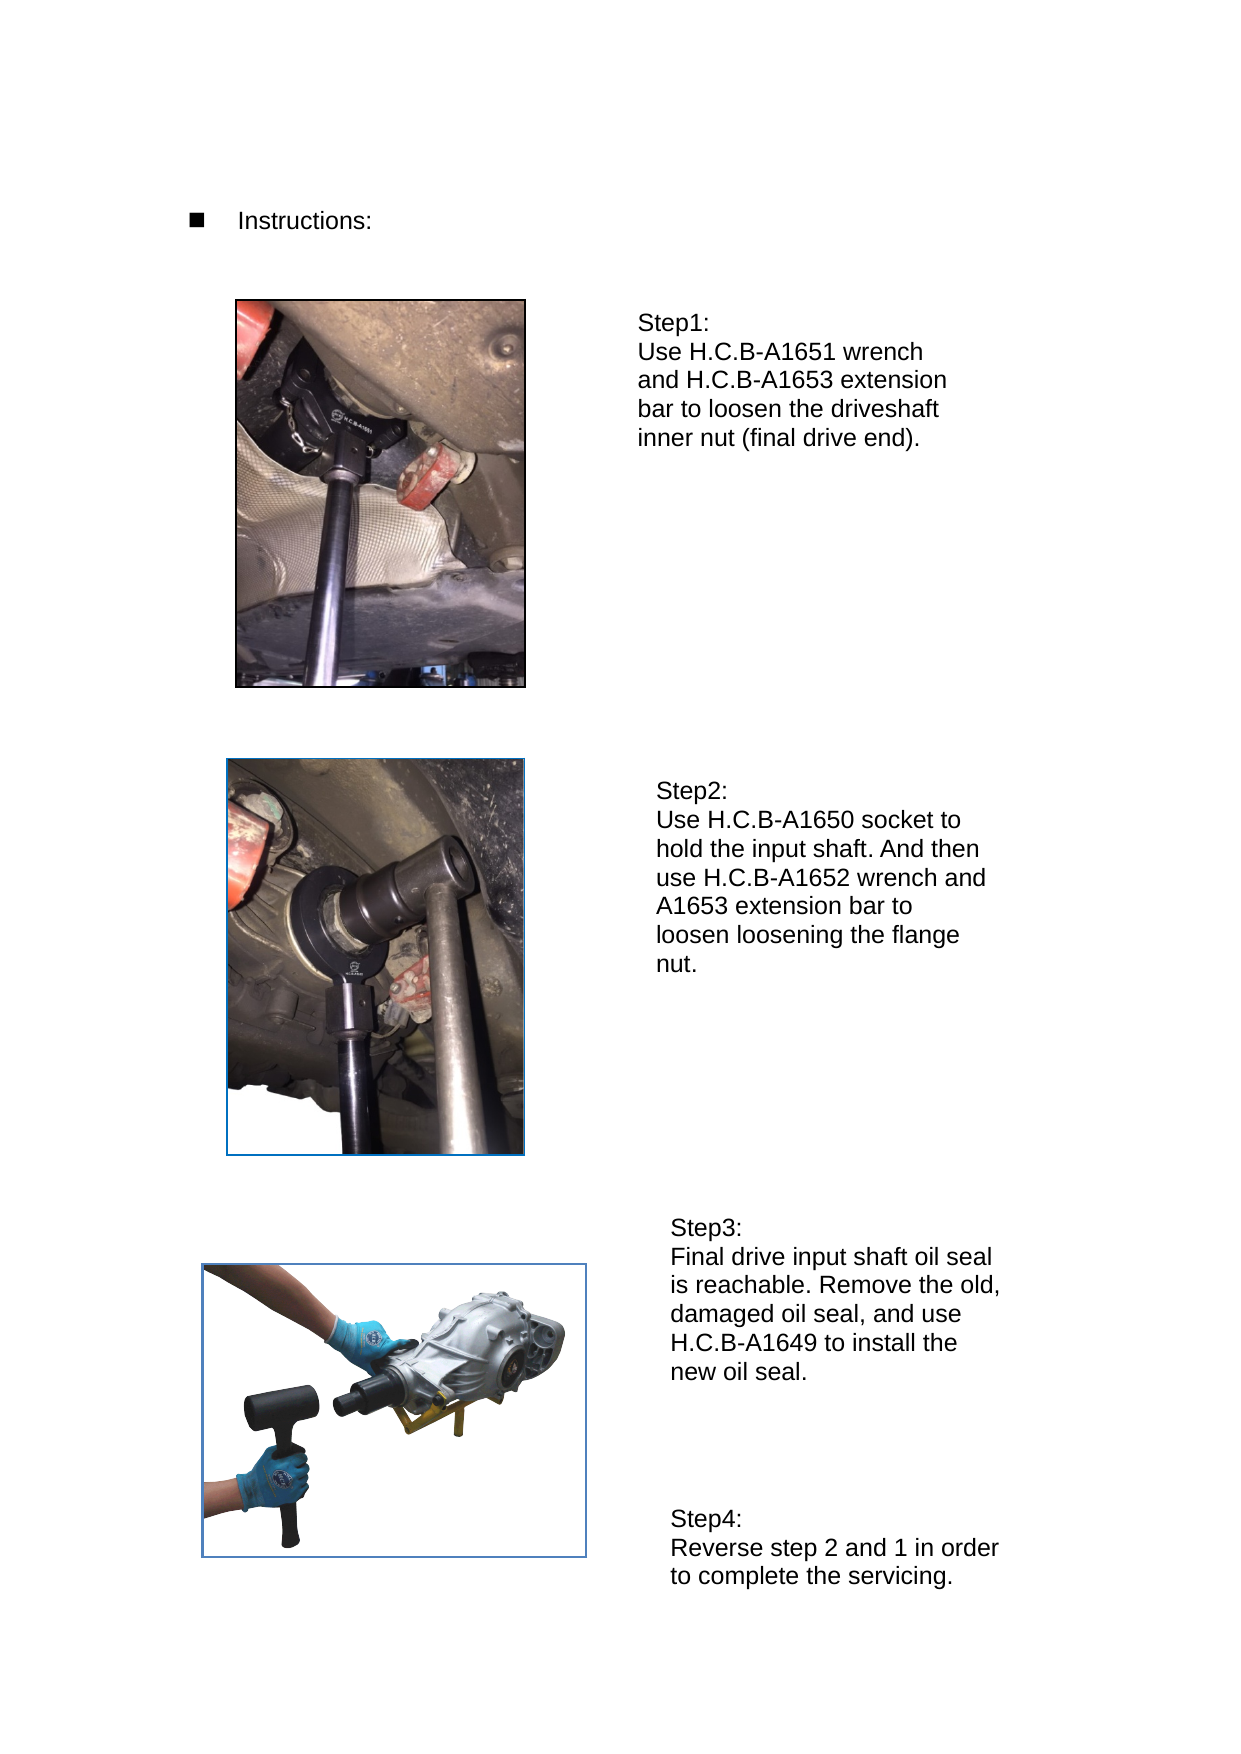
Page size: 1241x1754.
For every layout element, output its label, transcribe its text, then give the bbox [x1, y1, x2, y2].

picture [228, 759, 524, 1154]
list Instructions: [187, 202, 1053, 239]
picture [237, 301, 524, 686]
